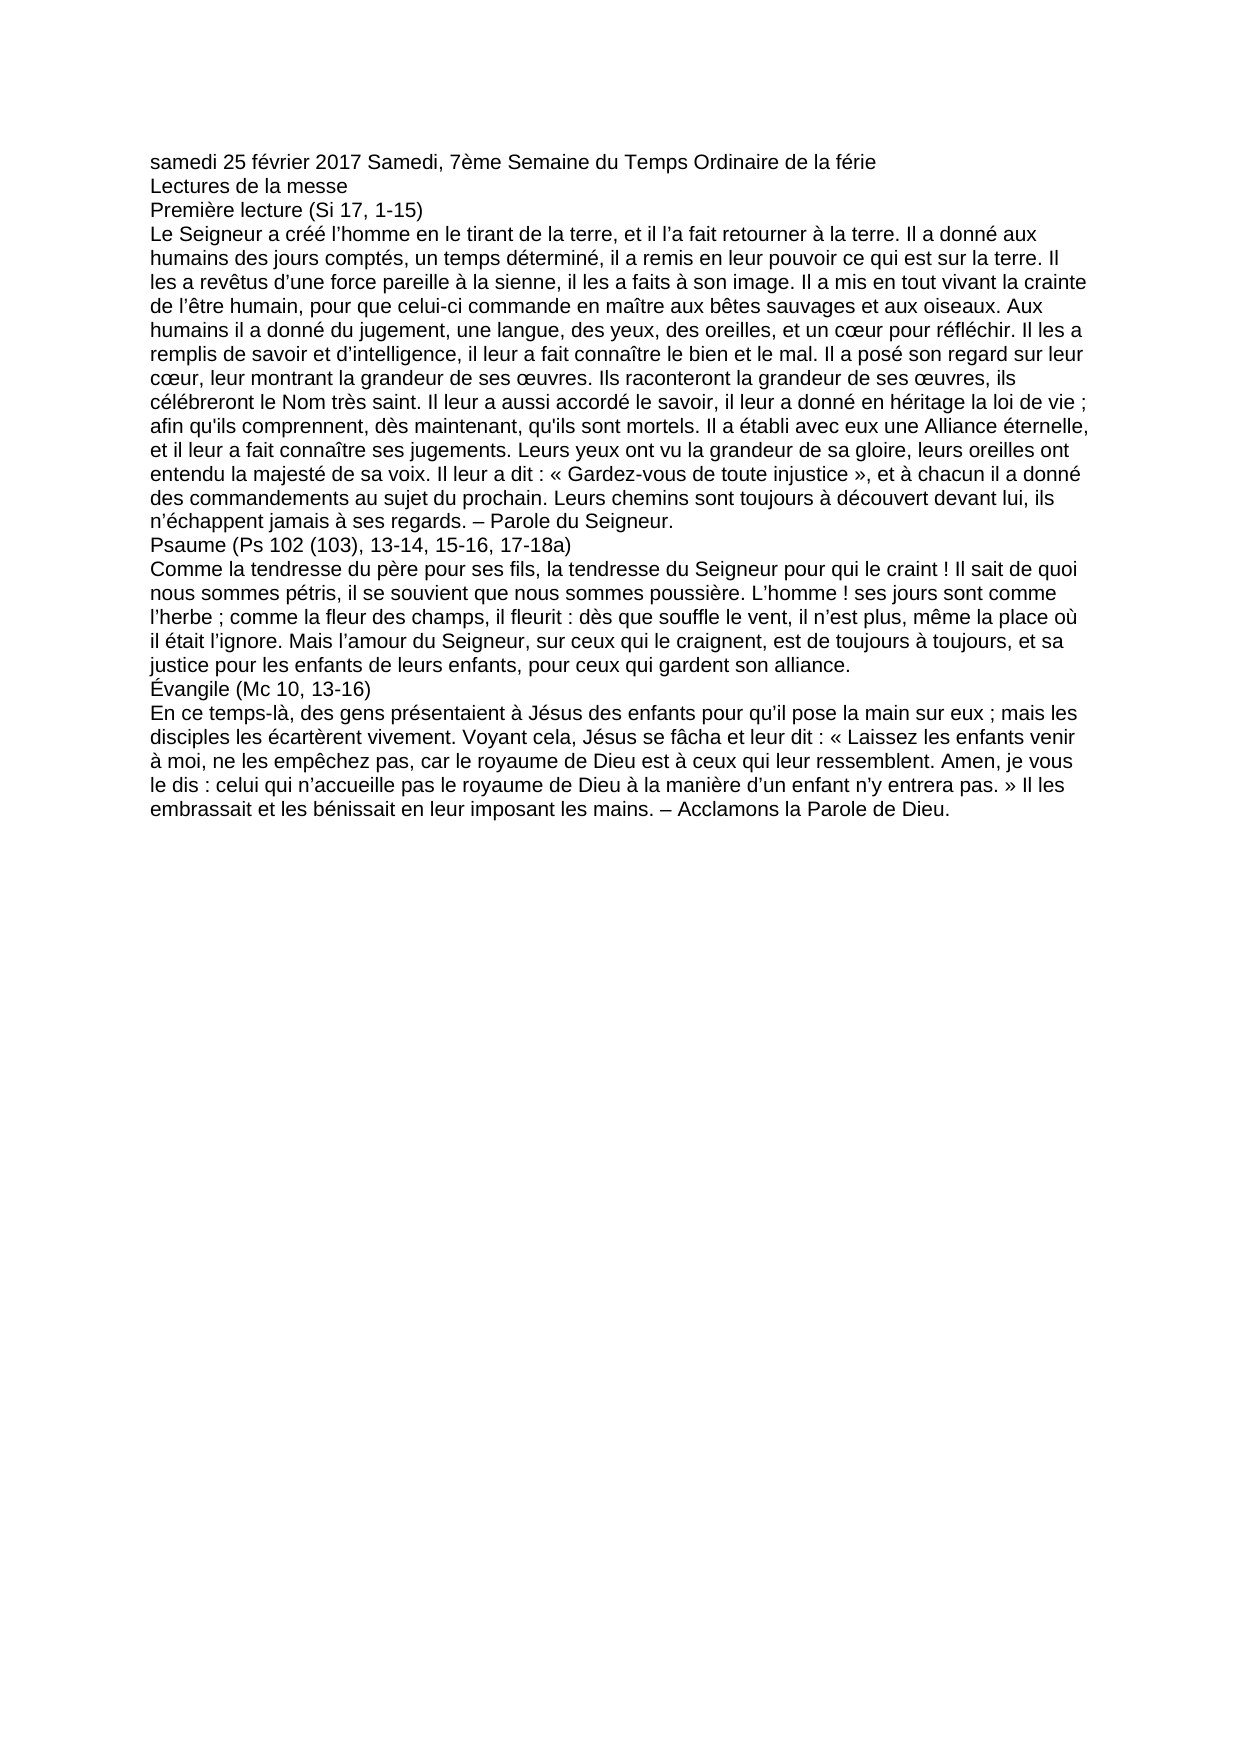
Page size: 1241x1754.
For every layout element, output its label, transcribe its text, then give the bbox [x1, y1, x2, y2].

text En ce temps-là, des gens présentaient à Jésus des enfants pour qu’il pose la main sur eux ; mais les disciples les écartèrent vivement. Voyant cela, Jésus se fâcha et leur dit : « Laissez les enfants venir à moi, ne les empêchez pas, car le royaume de Dieu est à ceux qui leur ressemblent. Amen, je vous le dis : celui qui n’accueille pas le royaume de Dieu à la manière d’un enfant n’y entrera pas. » Il les embrassait et les bénissait en leur imposant les mains. – Acclamons la Parole de Dieu. [150, 701, 1090, 821]
text Comme la tendresse du père pour ses fils, la tendresse du Seigneur pour qui le craint ! Il sait de quoi nous sommes pétris, il se souvient que nous sommes poussière. L’homme ! ses jours sont comme l’herbe ; comme la fleur des champs, il fleurit : dès que souffle le vent, il n’est plus, même la place où il était l’ignore. Mais l’amour du Seigneur, sur ceux qui le craignent, est de toujours à toujours, et sa justice pour les enfants de leurs enfants, pour ceux qui gardent son alliance. [150, 557, 1090, 677]
text Le Seigneur a créé l’homme en le tirant de la terre, et il l’a fait retourner à la terre. Il a donné aux humains des jours comptés, un temps déterminé, il a remis en leur pouvoir ce qui est sur la terre. Il les a revêtus d’une force pareille à la sienne, il les a faits à son image. Il a mis en tout vivant la crainte de l’être humain, pour que celui-ci commande en maître aux bêtes sauvages et aux oiseaux. Aux humains il a donné du jugement, une langue, des yeux, des oreilles, et un cœur pour réfléchir. Il les a remplis de savoir et d’intelligence, il leur a fait connaître le bien et le mal. Il a posé son regard sur leur cœur, leur montrant la grandeur de ses œuvres. Ils raconteront la grandeur de ses œuvres, ils célébreront le Nom très saint. Il leur a aussi accordé le savoir, il leur a donné en héritage la loi de vie ; afin qu'ils comprennent, dès maintenant, qu'ils sont mortels. Il a établi avec eux une Alliance éternelle, et il leur a fait connaître ses jugements. Leurs yeux ont vu la grandeur de sa gloire, leurs oreilles ont entendu la majesté de sa voix. Il leur a dit : « Gardez-vous de toute injustice », et à chacun il a donné des commandements au sujet du prochain. Leurs chemins sont toujours à découvert devant lui, ils n’échappent jamais à ses regards. – Parole du Seigneur. [150, 222, 1090, 533]
